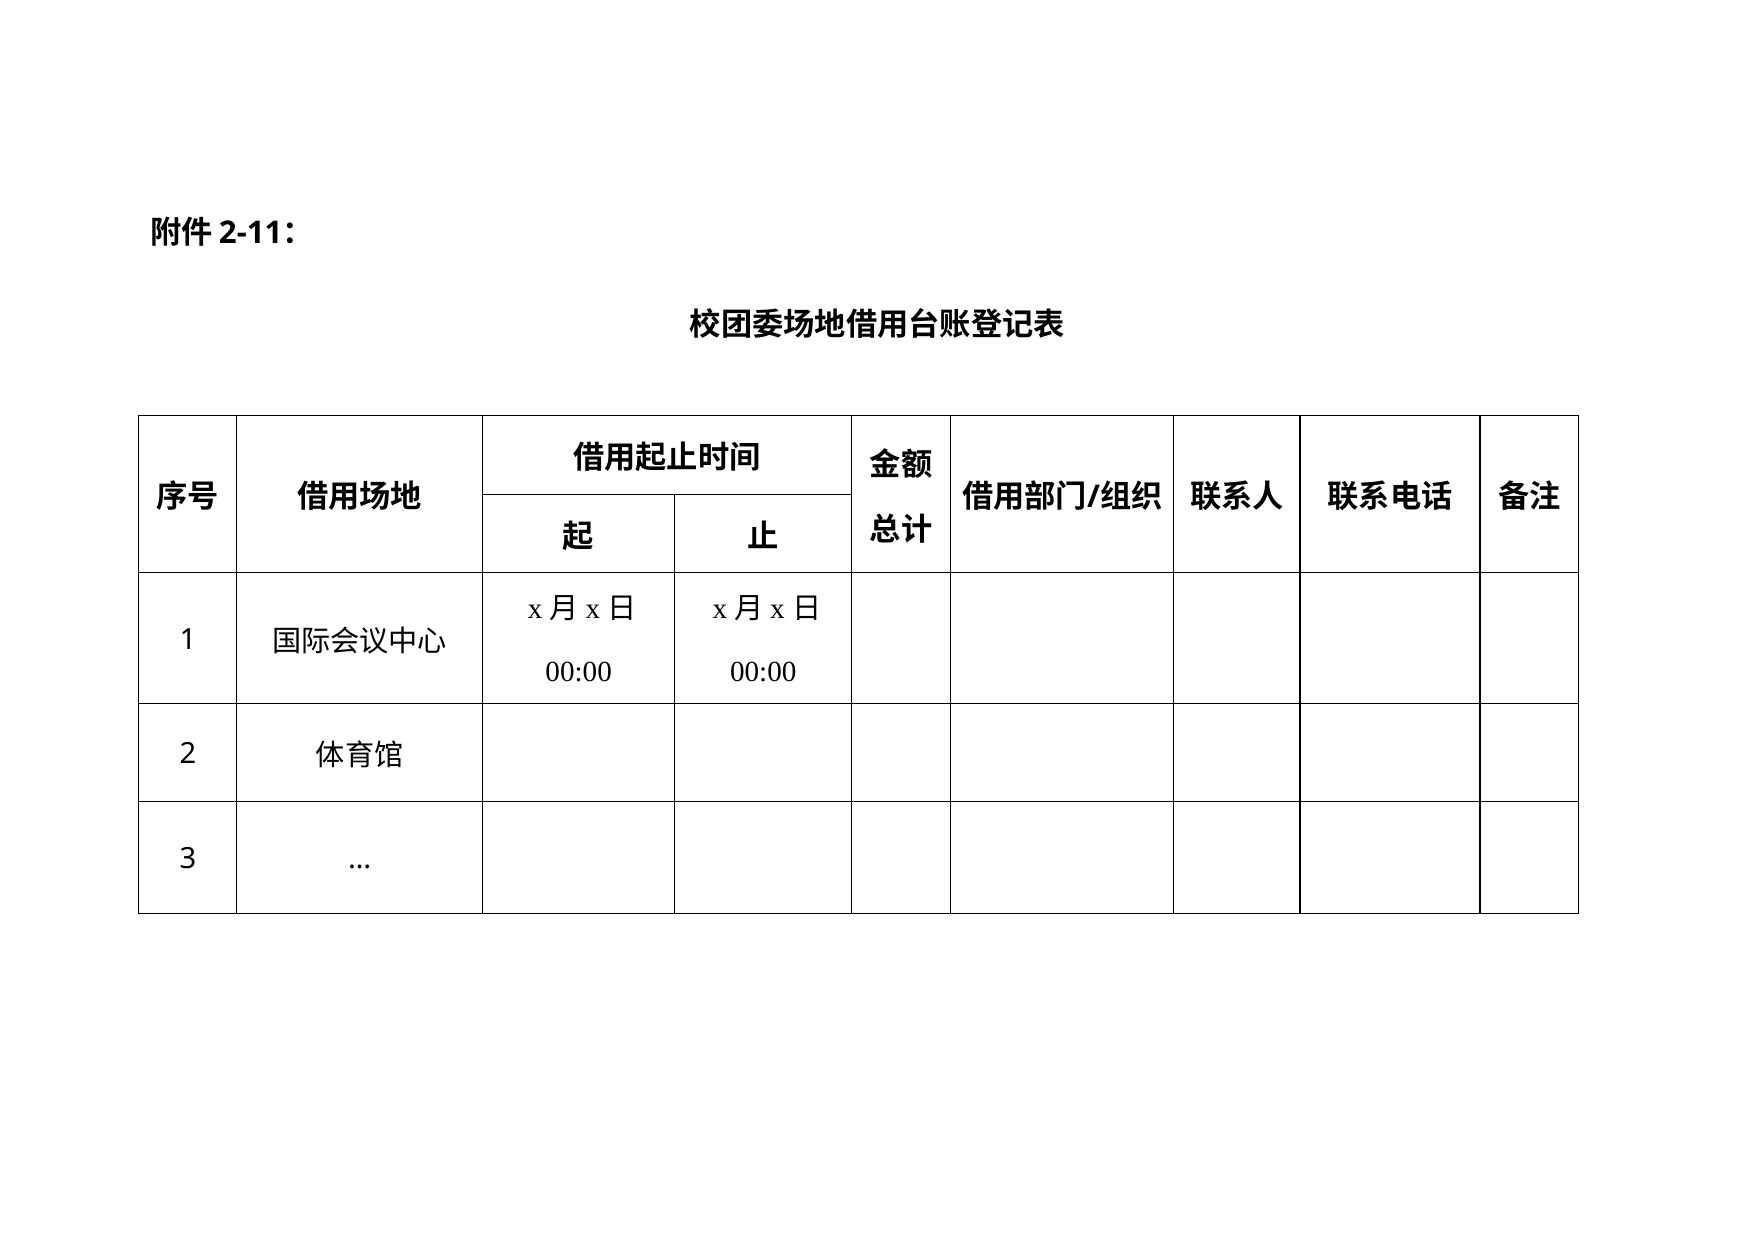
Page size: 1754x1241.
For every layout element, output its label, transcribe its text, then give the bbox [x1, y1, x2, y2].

table_cell 1 [139, 573, 236, 703]
table_cell 2 [139, 704, 236, 801]
table_cell [852, 802, 950, 913]
table_cell … [237, 802, 482, 913]
table_cell x 月 x 日 00:00 [483, 573, 674, 703]
table_cell [1481, 704, 1578, 801]
table_cell [1174, 802, 1299, 913]
table_header 金额总计 [852, 416, 950, 572]
table_header 联系电话 [1301, 416, 1479, 572]
table_cell 止 [675, 495, 851, 572]
table_header 借用部门/组织 [951, 416, 1173, 572]
table_cell [1481, 802, 1578, 913]
table_cell 3 [139, 802, 236, 913]
table_cell 国际会议中心 [237, 573, 482, 703]
table_header 备注 [1481, 416, 1578, 572]
table_cell 起 [483, 495, 674, 572]
table_cell [951, 802, 1173, 913]
table_cell [675, 802, 851, 913]
table_cell [675, 704, 851, 801]
table_cell [1174, 573, 1299, 703]
table_cell [852, 704, 950, 801]
table_cell [1301, 802, 1479, 913]
table_cell 体育馆 [237, 704, 482, 801]
table_cell [951, 704, 1173, 801]
table_cell [1174, 704, 1299, 801]
table_cell [951, 573, 1173, 703]
table_header 借用场地 [237, 416, 482, 572]
table_cell [1301, 704, 1479, 801]
table_header 联系人 [1174, 416, 1299, 572]
table_cell [483, 802, 674, 913]
table_cell [852, 573, 950, 703]
table_cell [483, 704, 674, 801]
text 校团委场地借用台账登记表 [150, 290, 1604, 355]
table_cell [1301, 573, 1479, 703]
table_cell [1481, 573, 1578, 703]
table_header 借用起止时间 [483, 416, 851, 494]
text 附件2-11： [150, 198, 1604, 263]
table_cell x 月 x 日 00:00 [675, 573, 851, 703]
table_header 序号 [139, 416, 236, 572]
